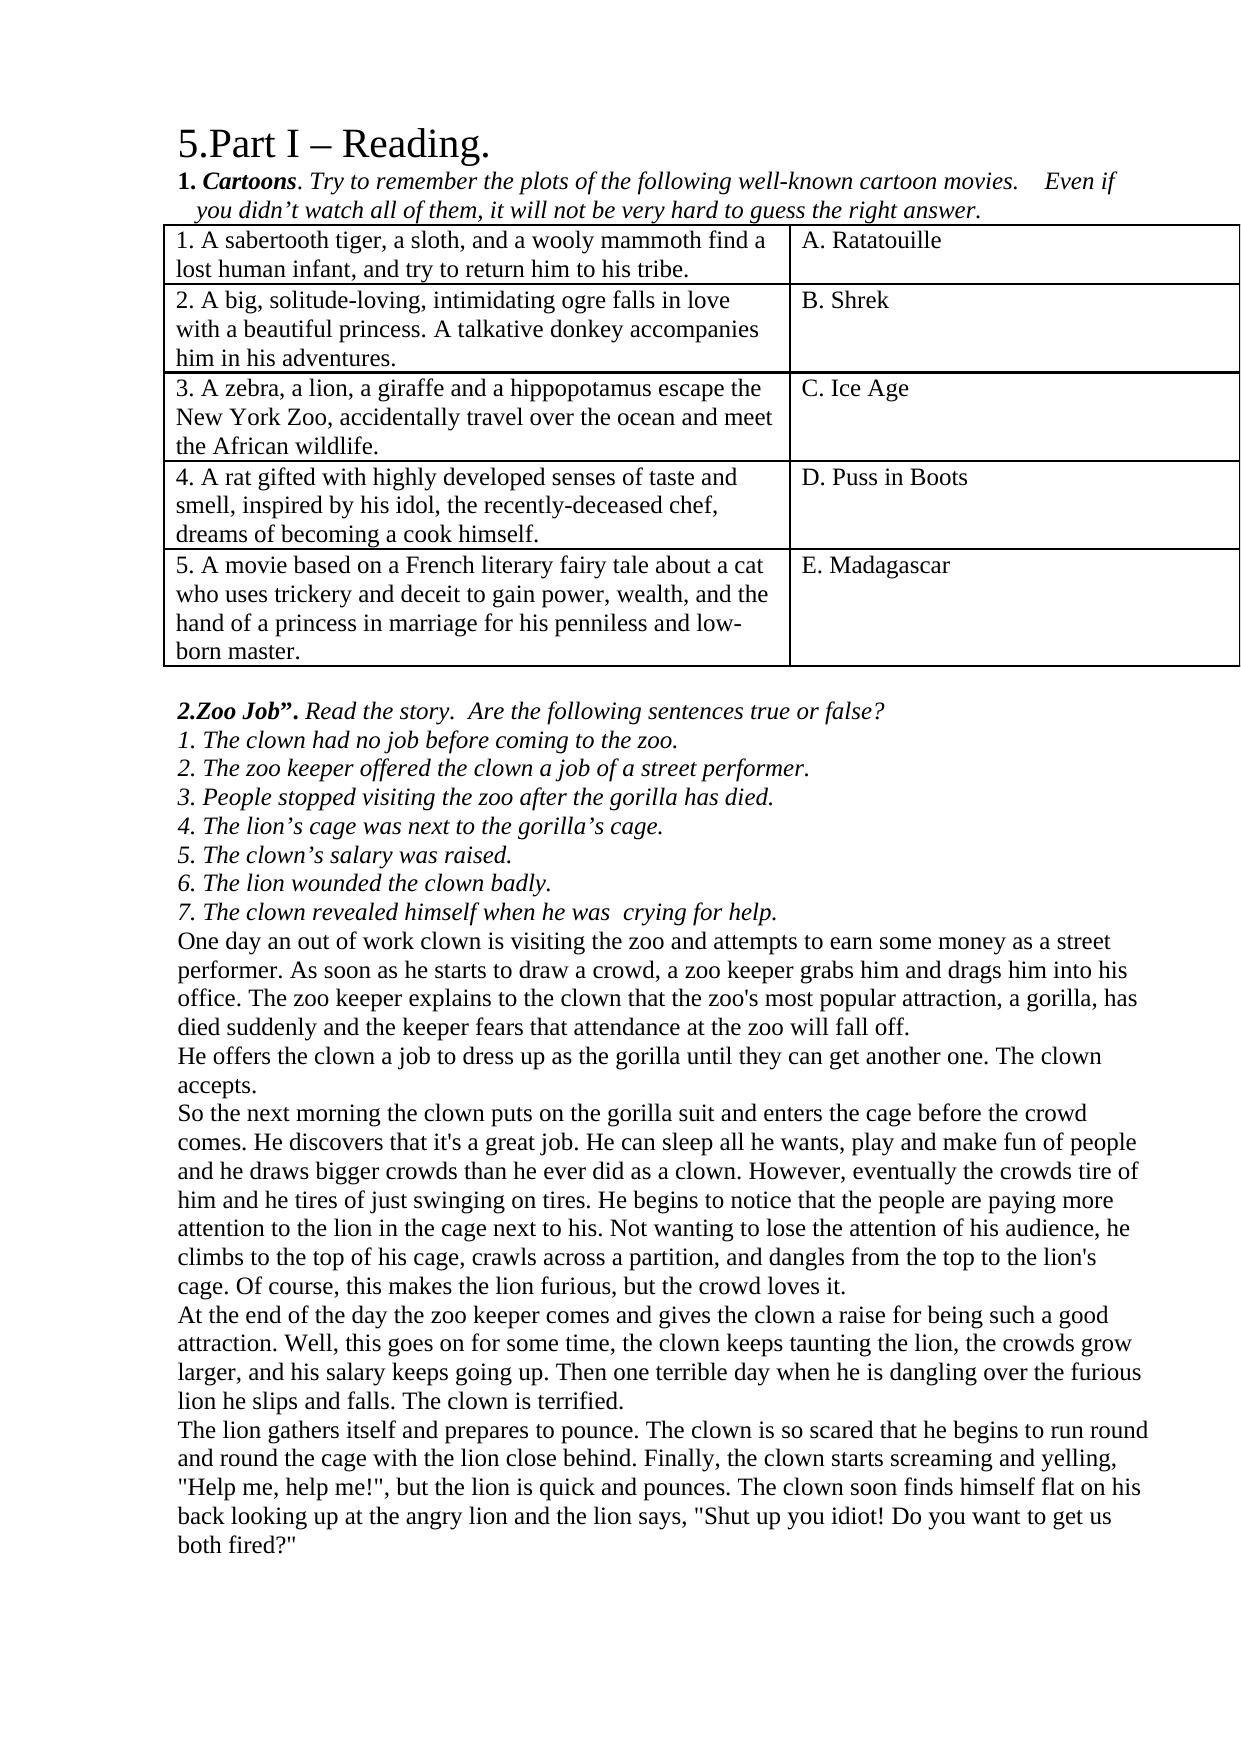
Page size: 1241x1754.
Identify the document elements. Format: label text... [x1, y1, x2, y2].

text The lion gathers itself and prepares to pounce. The clown is so scared that he begins to run round and round the cage with the lion close behind. Finally, the clown starts screaming and yelling, "Help me, help me!", but the lion is quick and pounces. The clown soon finds himself flat on his back looking up at the angry lion and the lion says, "Shut up you idiot! Do you want to get us both fired?" [177, 1415, 1152, 1558]
table_cell D. Puss in Boots [791, 462, 1239, 548]
table_cell 5. A movie based on a French literary fairy tale about a cat who uses trickery and deceit to gain power, wealth, and the hand of a princess in marriage for his penniless and low-born master. [165, 550, 789, 665]
text 2. The zoo keeper offered the clown a job of a street performer. [177, 753, 1152, 782]
text 4. The lion’s cage was next to the gorilla’s cage. [177, 811, 1152, 840]
table_cell 2. A big, solitude-loving, intimidating ogre falls in love with a beautiful princess. A talkative donkey accompanies him in his adventures. [165, 285, 789, 371]
table_cell B. Shrek [791, 285, 1239, 371]
text So the next morning the clown puts on the gorilla suit and enters the cage before the crowd comes. He discovers that it's a great job. He can sleep all he wants, play and make fun of people and he draws bigger crowds than he ever did as a clown. However, eventually the crowds tire of him and he tires of just swinging on tires. He begins to notice that the people are paying more attention to the lion in the cage next to his. Not wanting to lose the attention of his audience, he climbs to the top of his cage, crawls across a partition, and dangles from the top to the lion's cage. Of course, this makes the lion furious, but the crowd loves it. [177, 1098, 1152, 1300]
text At the end of the day the zoo keeper comes and gives the clown a raise for being such a good attraction. Well, this goes on for some time, the clown keeps taunting the lion, the crowds grow larger, and his salary keeps going up. Then one terrible day when he is dangling over the furious lion he slips and falls. The clown is terrified. [177, 1300, 1152, 1415]
text 6. The lion wounded the clown badly. [177, 868, 1152, 897]
table_cell E. Madagascar [791, 550, 1239, 665]
text 7. The clown revealed himself when he was crying for help. [177, 897, 1152, 926]
text 2.Zoo Job”. Read the story. Are the following sentences true or false? [177, 696, 1152, 725]
table_cell 3. A zebra, a lion, a giraffe and a hippopotamus escape the New York Zoo, accidentally travel over the ocean and meet the African wildlife. [165, 374, 789, 460]
table_header 1. A sabertooth tiger, a sloth, and a wooly mammoth find a lost human infant, and try to return him to his tribe. [165, 226, 789, 283]
table_cell C. Ice Age [791, 374, 1239, 460]
table_header A. Ratatouille [791, 226, 1239, 283]
text 5. The clown’s salary was raised. [177, 840, 1152, 868]
text He offers the clown a job to dress up as the gorilla until they can get another one. The clown accepts. [177, 1041, 1152, 1098]
text 3. People stopped visiting the zoo after the gorilla has died. [177, 782, 1152, 811]
text 1. The clown had no job before coming to the zoo. [177, 725, 1152, 753]
text One day an out of work clown is visiting the zoo and attempts to earn some money as a street performer. As soon as he starts to draw a crowd, a zoo keeper grabs him and drags him into his office. The zoo keeper explains to the clown that the zoo's most popular attraction, a gorilla, has died suddenly and the keeper fears that attendance at the zoo will fall off. [177, 926, 1152, 1041]
text 1. Cartoons. Try to remember the plots of the following well-known cartoon movies. Even if you didn’t watch all of them, it will not be very hard to guess the right answer. [177, 166, 1152, 223]
text 5.Part I – Reading. [177, 118, 1152, 166]
table_cell 4. A rat gifted with highly developed senses of taste and smell, inspired by his idol, the recently-deceased chef, dreams of becoming a cook himself. [165, 462, 789, 548]
